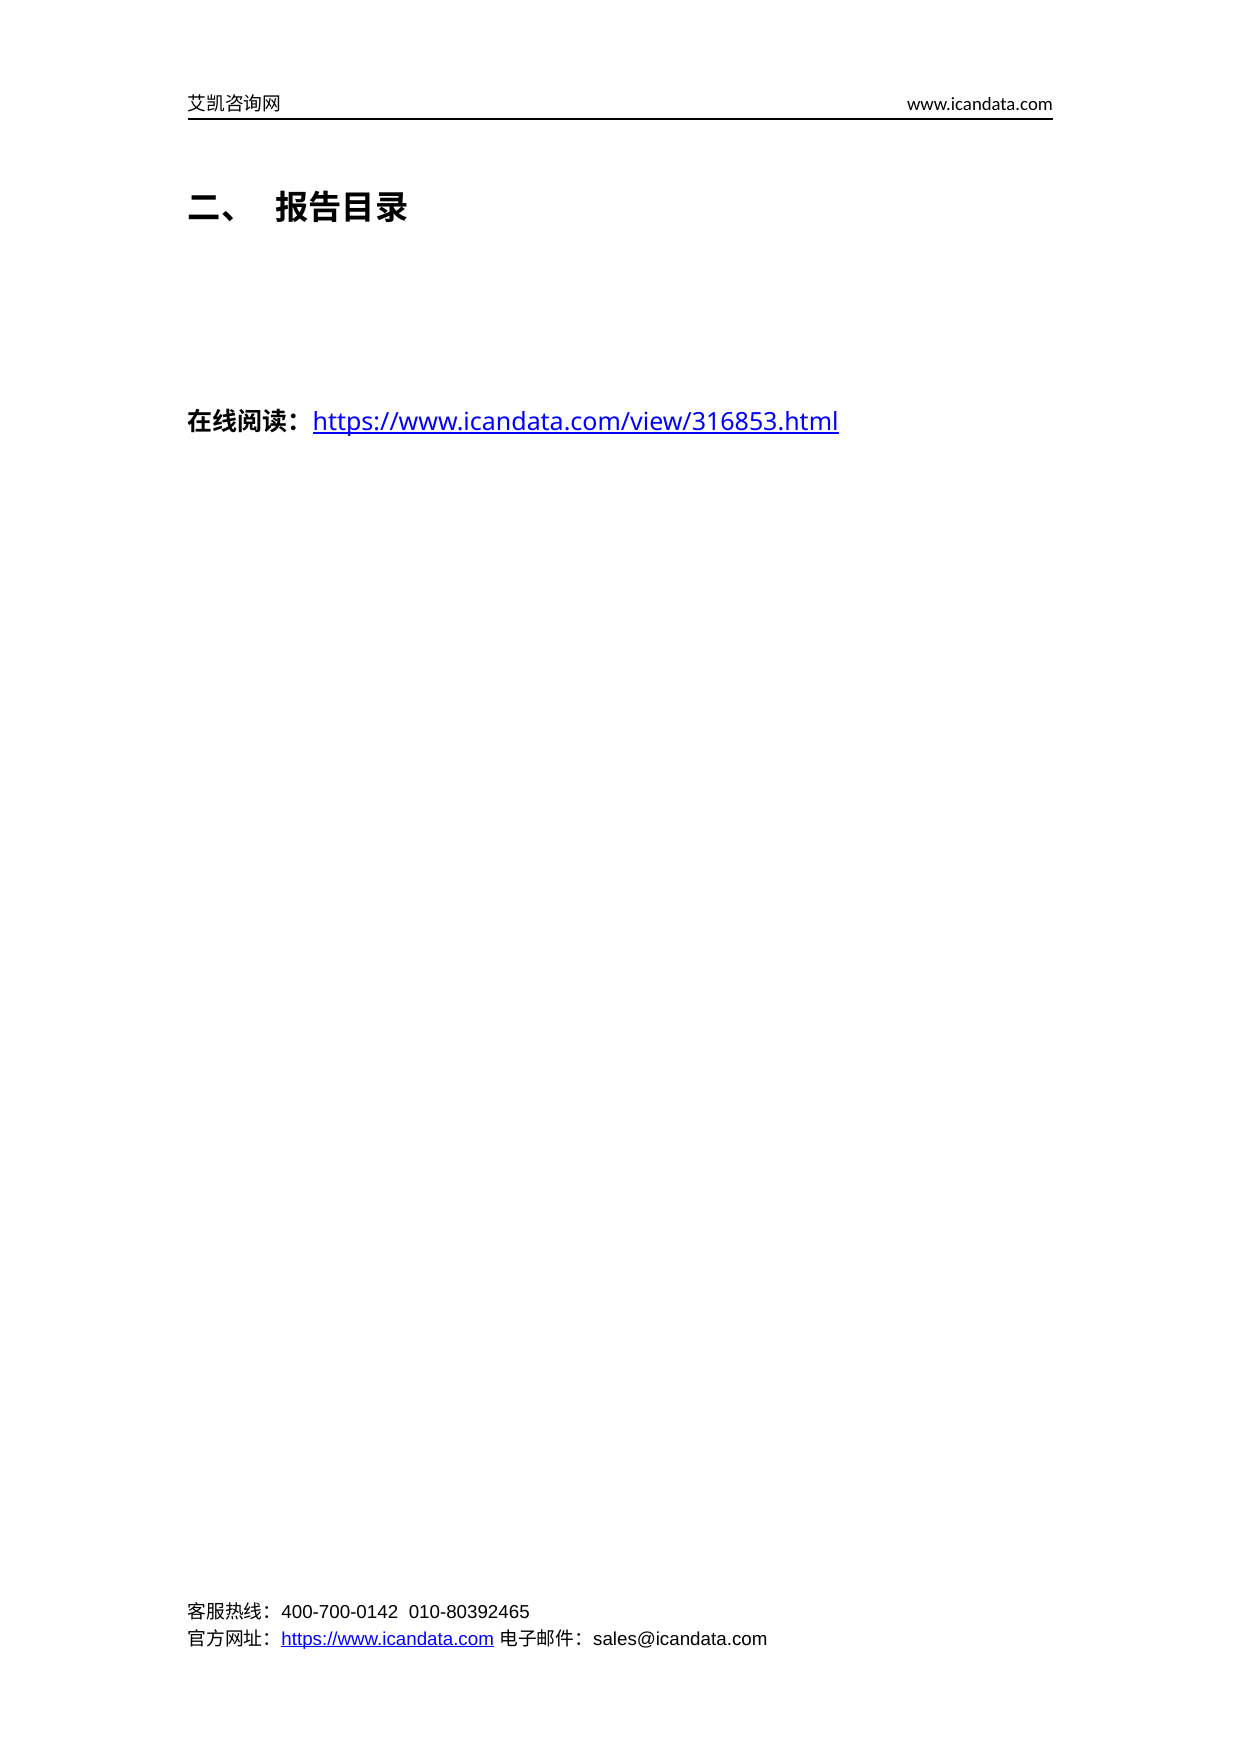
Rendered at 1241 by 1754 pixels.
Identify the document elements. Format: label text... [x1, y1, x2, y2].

text 在线阅读：https://www.icandata.com/view/316853.html [187, 387, 1053, 452]
subtitle 报告目录 [187, 172, 1053, 237]
